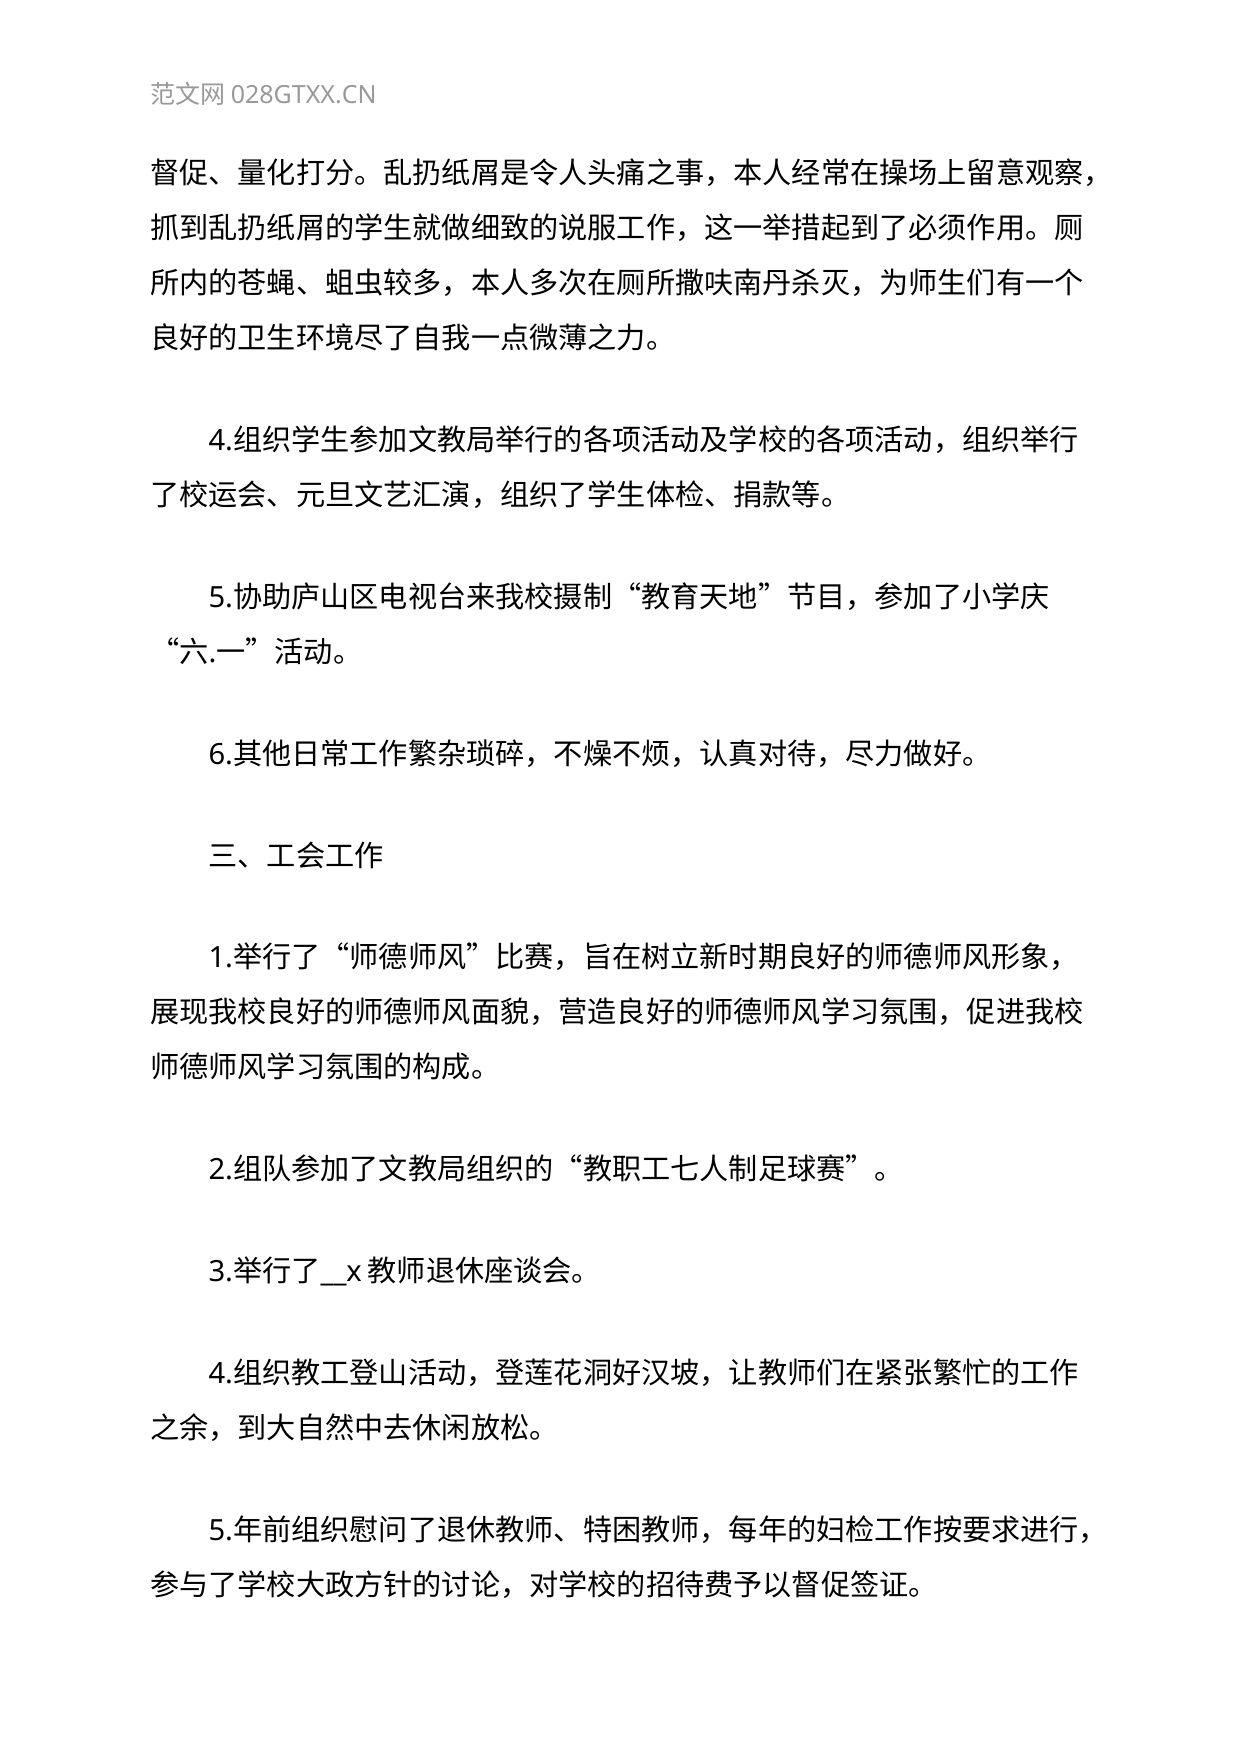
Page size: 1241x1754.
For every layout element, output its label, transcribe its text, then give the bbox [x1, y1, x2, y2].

text 5.年前组织慰问了退休教师、特困教师，每年的妇检工作按要求进行，参与了学校大政方针的讨论，对学校的招待费予以督促签证。 [150, 1506, 1090, 1604]
text 1.举行了“师德师风”比赛，旨在树立新时期良好的师德师风形象，展现我校良好的师德师风面貌，营造良好的师德师风学习氛围，促进我校师德师风学习氛围的构成。 [150, 934, 1090, 1086]
text 6.其他日常工作繁杂琐碎，不燥不烦，认真对待，尽力做好。 [150, 730, 1090, 773]
text 4.组织教工登山活动，登莲花洞好汉坡，让教师们在紧张繁忙的工作之余，到大自然中去休闲放松。 [150, 1349, 1090, 1447]
text 3.举行了__x教师退休座谈会。 [150, 1248, 1090, 1290]
text 5.协助庐山区电视台来我校摄制“教育天地”节目，参加了小学庆“六.一”活动。 [150, 573, 1090, 671]
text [150, 150, 1090, 357]
text 4.组织学生参加文教局举行的各项活动及学校的各项活动，组织举行了校运会、元旦文艺汇演，组织了学生体检、捐款等。 [150, 416, 1090, 514]
text 2.组队参加了文教局组织的“教职工七人制足球赛”。 [150, 1146, 1090, 1188]
text 三、工会工作 [150, 832, 1090, 874]
